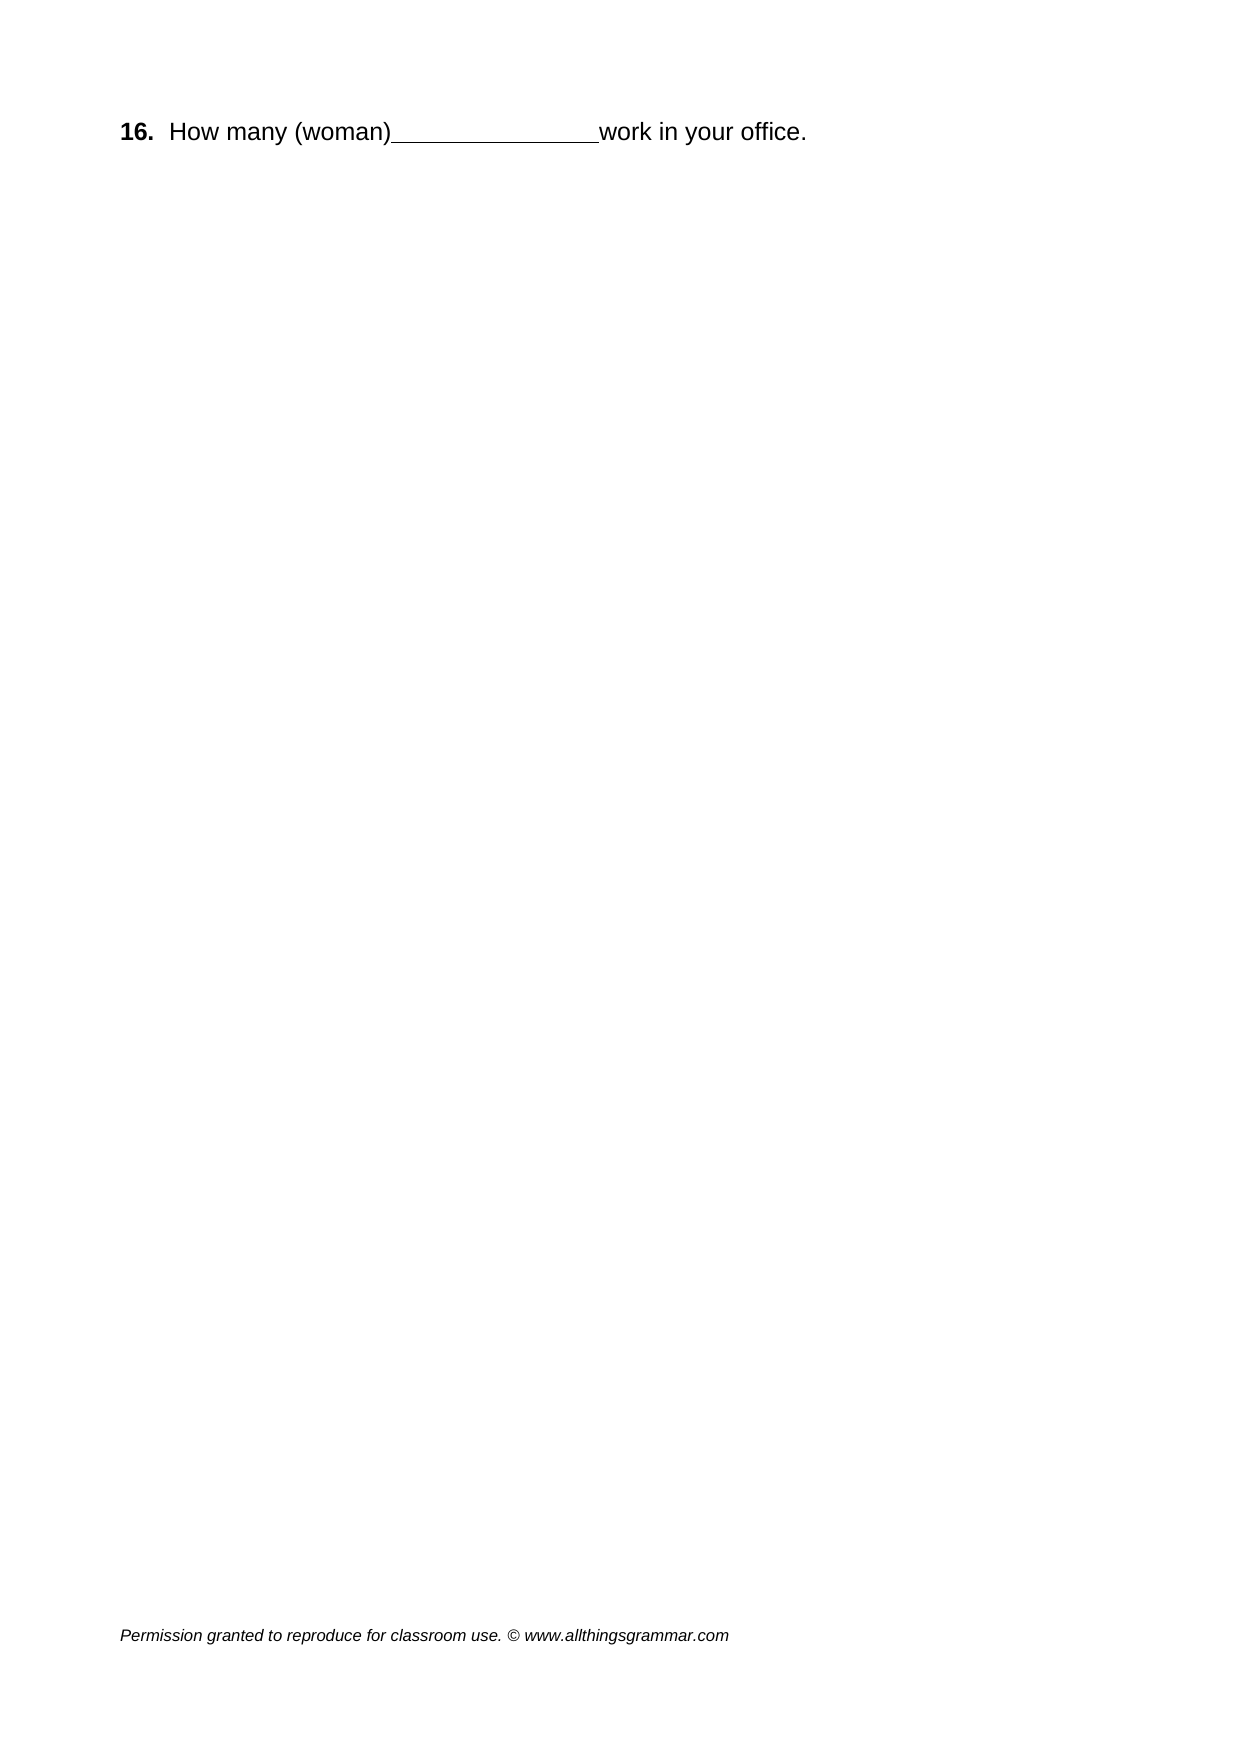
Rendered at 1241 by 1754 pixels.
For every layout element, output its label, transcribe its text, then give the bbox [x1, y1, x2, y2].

list How many (woman) work in your office. [120, 117, 1155, 145]
